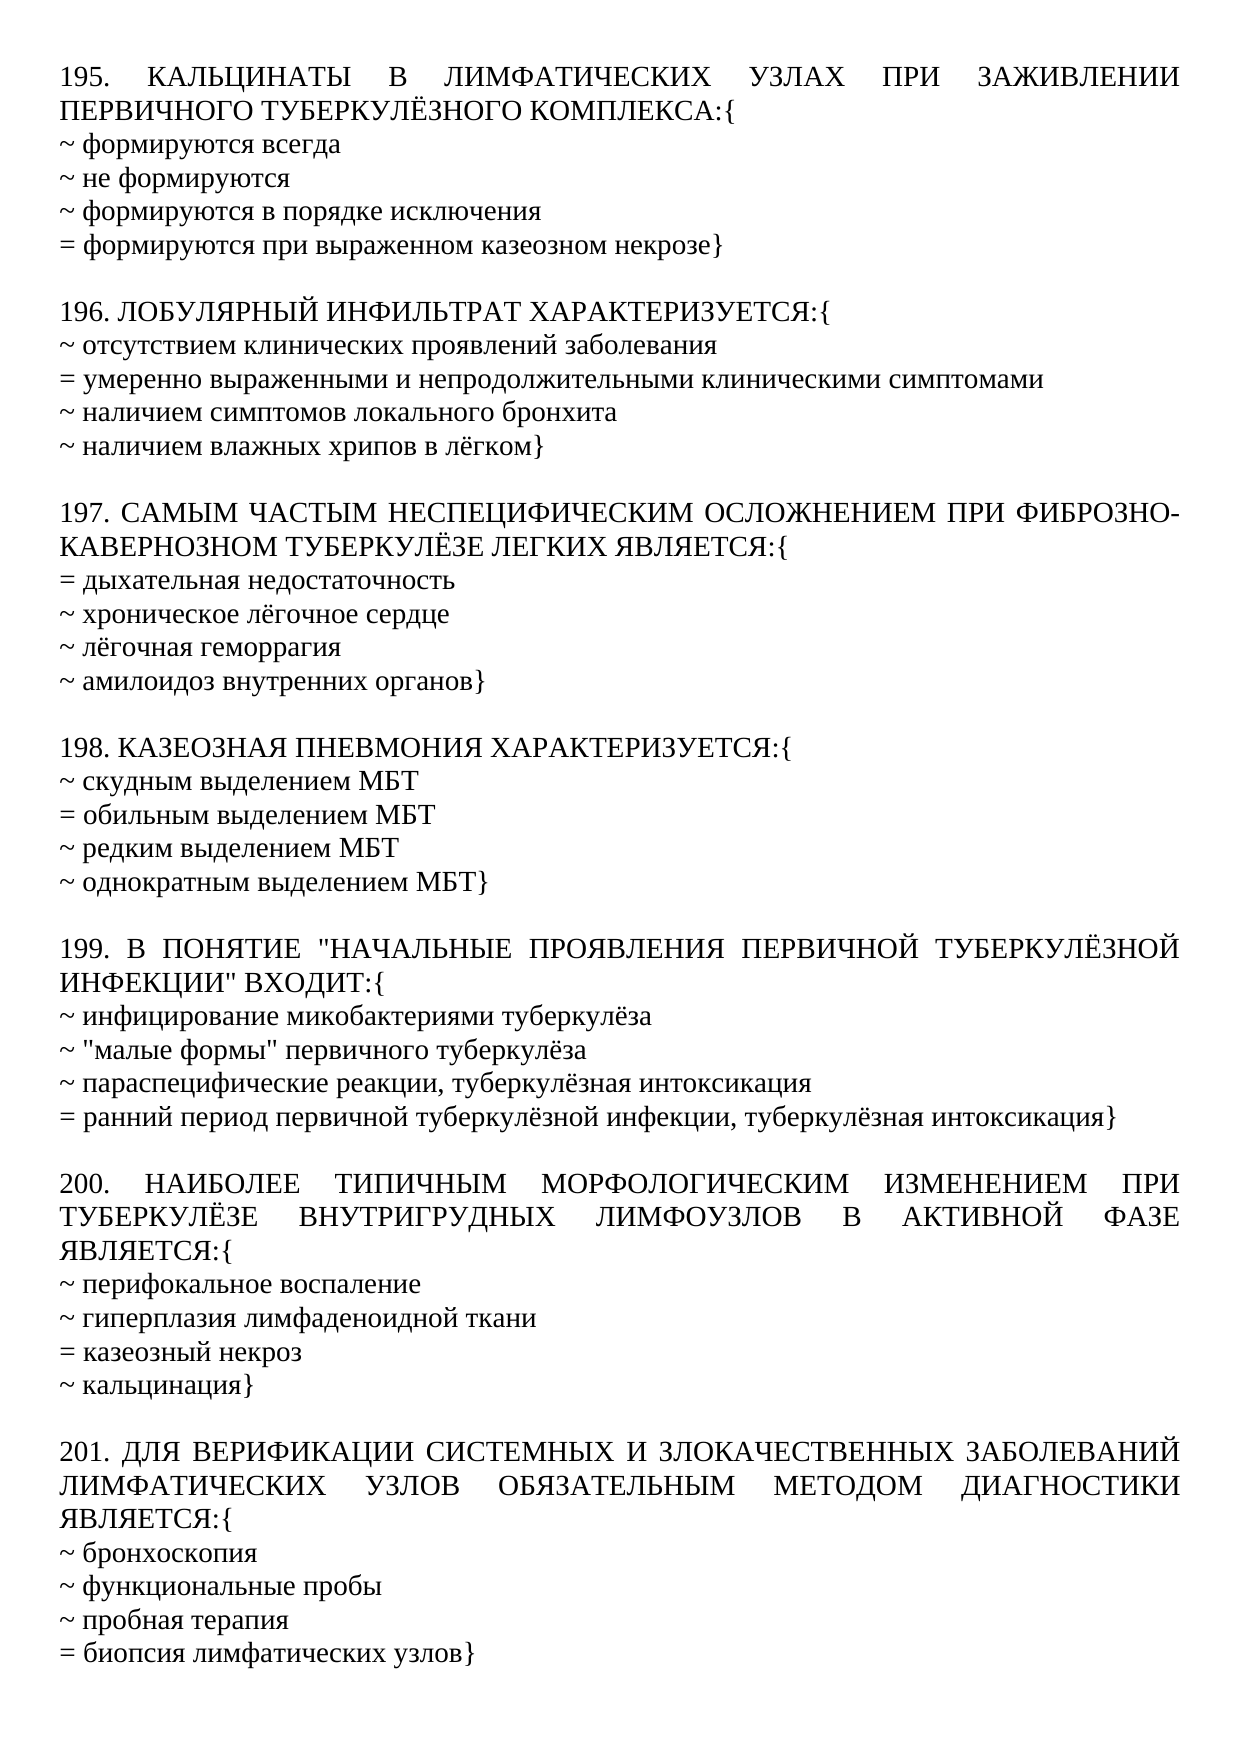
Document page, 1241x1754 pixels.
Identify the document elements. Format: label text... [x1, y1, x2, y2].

text ~ не формируются [59, 160, 1181, 193]
text ~ однократным выделением МБТ} [59, 864, 1181, 898]
text ~ амилоидоз внутренних органов} [59, 663, 1181, 696]
text ~ формируются в порядке исключения [59, 193, 1181, 227]
text ~ формируются всегда [59, 126, 1181, 160]
text = формируются при выраженном казеозном некрозе} [59, 227, 1181, 260]
text = дыхательная недостаточность [59, 562, 1181, 596]
text ~ редким выделением МБТ [59, 831, 1181, 864]
text ~ перифокальное воспаление [59, 1267, 1181, 1300]
text ~ параспецифические реакции, туберкулёзная интоксикация [59, 1065, 1181, 1099]
text 199. В ПОНЯТИЕ "НАЧАЛЬНЫЕ ПРОЯВЛЕНИЯ ПЕРВИЧНОЙ ТУБЕРКУЛЁЗНОЙ ИНФЕКЦИИ" ВХОДИТ:{ [59, 931, 1181, 998]
text = казеозный некроз [59, 1334, 1181, 1367]
text ~ скудным выделением МБТ [59, 763, 1181, 797]
text 201. ДЛЯ ВЕРИФИКАЦИИ СИСТЕМНЫХ И ЗЛОКАЧЕСТВЕННЫХ ЗАБОЛЕВАНИЙ ЛИМФАТИЧЕСКИХ УЗЛОВ ОБЯЗАТЕЛЬНЫМ МЕТОДОМ ДИАГНОСТИКИ ЯВЛЯЕТСЯ:{ [59, 1434, 1181, 1535]
text ~ кальцинация} [59, 1367, 1181, 1401]
text = обильным выделением МБТ [59, 797, 1181, 831]
text 197. САМЫМ ЧАСТЫМ НЕСПЕЦИФИЧЕСКИМ ОСЛОЖНЕНИЕМ ПРИ ФИБРОЗНО-КАВЕРНОЗНОМ ТУБЕРКУЛЁЗЕ ЛЕГКИХ ЯВЛЯЕТСЯ:{ [59, 495, 1181, 562]
text ~ пробная терапия [59, 1602, 1181, 1636]
text 198. КАЗЕОЗНАЯ ПНЕВМОНИЯ ХАРАКТЕРИЗУЕТСЯ:{ [59, 730, 1181, 763]
text ~ лёгочная геморрагия [59, 629, 1181, 663]
text ~ гиперплазия лимфаденоидной ткани [59, 1300, 1181, 1334]
text ~ хроническое лёгочное сердце [59, 596, 1181, 629]
text ~ "малые формы" первичного туберкулёза [59, 1032, 1181, 1065]
text = ранний период первичной туберкулёзной инфекции, туберкулёзная интоксикация} [59, 1099, 1181, 1132]
text = биопсия лимфатических узлов} [59, 1636, 1181, 1669]
text ~ функциональные пробы [59, 1568, 1181, 1602]
text = умеренно выраженными и непродолжительными клиническими симптомами [59, 361, 1181, 394]
text 195. КАЛЬЦИНАТЫ В ЛИМФАТИЧЕСКИХ УЗЛАХ ПРИ ЗАЖИВЛЕНИИ ПЕРВИЧНОГО ТУБЕРКУЛЁЗНОГО КОМПЛЕКСА:{ [59, 59, 1181, 126]
text ~ наличием симптомов локального бронхита [59, 394, 1181, 428]
text 196. ЛОБУЛЯРНЫЙ ИНФИЛЬТРАТ ХАРАКТЕРИЗУЕТСЯ:{ [59, 294, 1181, 327]
text 200. НАИБОЛЕЕ ТИПИЧНЫМ МОРФОЛОГИЧЕСКИМ ИЗМЕНЕНИЕМ ПРИ ТУБЕРКУЛЁЗЕ ВНУТРИГРУДНЫХ ЛИМФОУЗЛОВ В АКТИВНОЙ ФАЗЕ ЯВЛЯЕТСЯ:{ [59, 1166, 1181, 1267]
text ~ инфицирование микобактериями туберкулёза [59, 998, 1181, 1032]
text ~ отсутствием клинических проявлений заболевания [59, 327, 1181, 361]
text ~ наличием влажных хрипов в лёгком} [59, 428, 1181, 462]
text ~ бронхоскопия [59, 1535, 1181, 1568]
